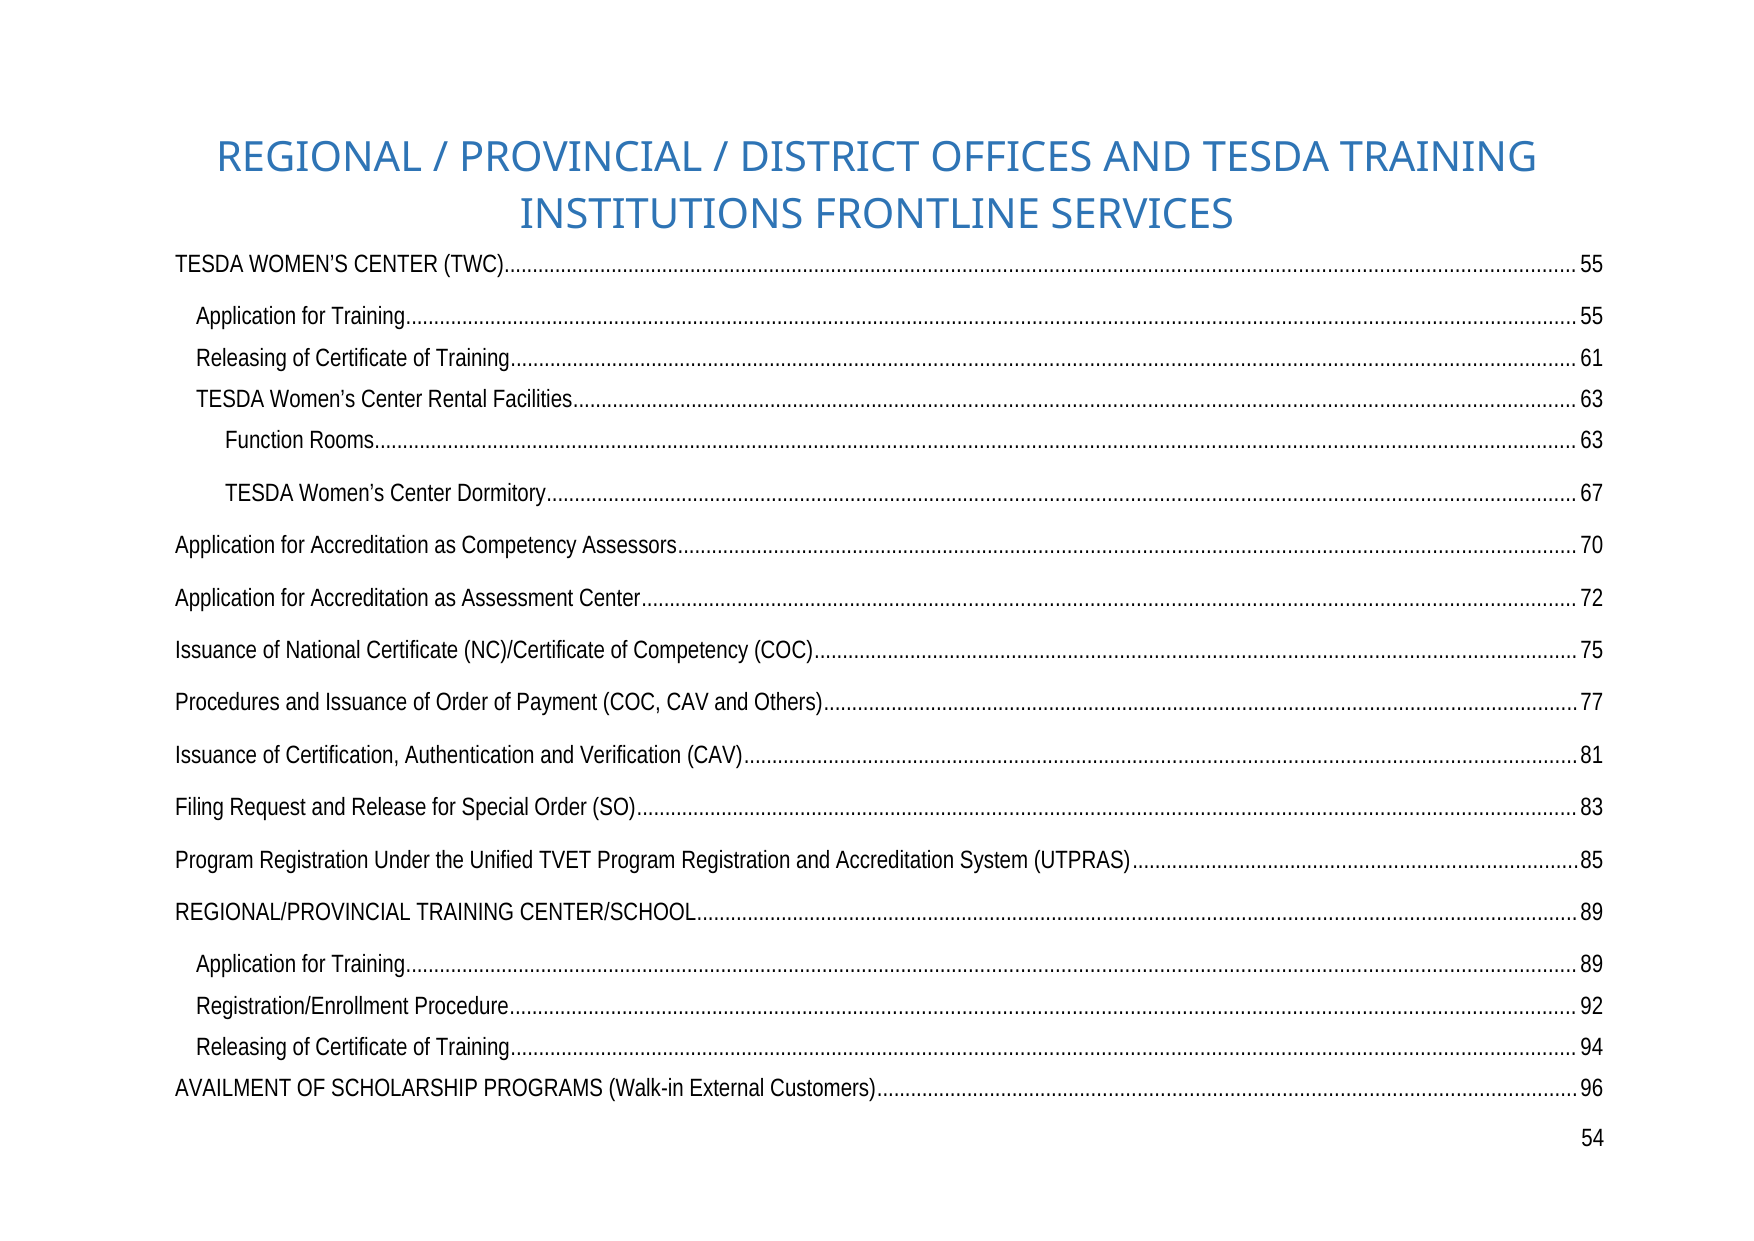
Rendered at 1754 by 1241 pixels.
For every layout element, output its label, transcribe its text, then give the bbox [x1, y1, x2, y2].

text TESDA WOMEN’S CENTER (TWC) 55 [175, 249, 1604, 278]
text Application for Training 89 [196, 949, 1604, 978]
text Application for Accreditation as Assessment Center 72 [175, 583, 1604, 611]
text Program Registration Under the Unified TVET Program Registration and Accreditation System (UTPRAS) 85 [175, 844, 1604, 873]
text Releasing of Certificate of Training 94 [196, 1032, 1604, 1061]
text Procedures and Issuance of Order of Payment (COC, CAV and Others) 77 [175, 687, 1604, 716]
text Releasing of Certificate of Training 61 [196, 343, 1604, 371]
text Application for Training 55 [196, 301, 1604, 330]
text TESDA Women’s Center Rental Facilities 63 [196, 384, 1604, 413]
text AVAILMENT OF SCHOLARSHIP PROGRAMS (Walk-in External Customers) 96 [175, 1073, 1604, 1102]
text Issuance of National Certificate (NC)/Certificate of Competency (COC) 75 [175, 635, 1604, 664]
subtitle REGIONAL / PROVINCIAL / DISTRICT OFFICES AND TESDA TRAINING INSTITUTIONS FRONTLINE SERVICES [150, 127, 1604, 241]
text Registration/Enrollment Procedure 92 [196, 991, 1604, 1019]
text TESDA Women’s Center Dormitory 67 [225, 478, 1604, 506]
text REGIONAL/PROVINCIAL TRAINING CENTER/SCHOOL 89 [175, 897, 1604, 926]
text Filing Request and Release for Special Order (SO) 83 [175, 792, 1604, 821]
text Function Rooms 63 [225, 425, 1604, 454]
text Issuance of Certification, Authentication and Verification (CAV) 81 [175, 740, 1604, 768]
text Application for Accreditation as Competency Assessors 70 [175, 530, 1604, 559]
